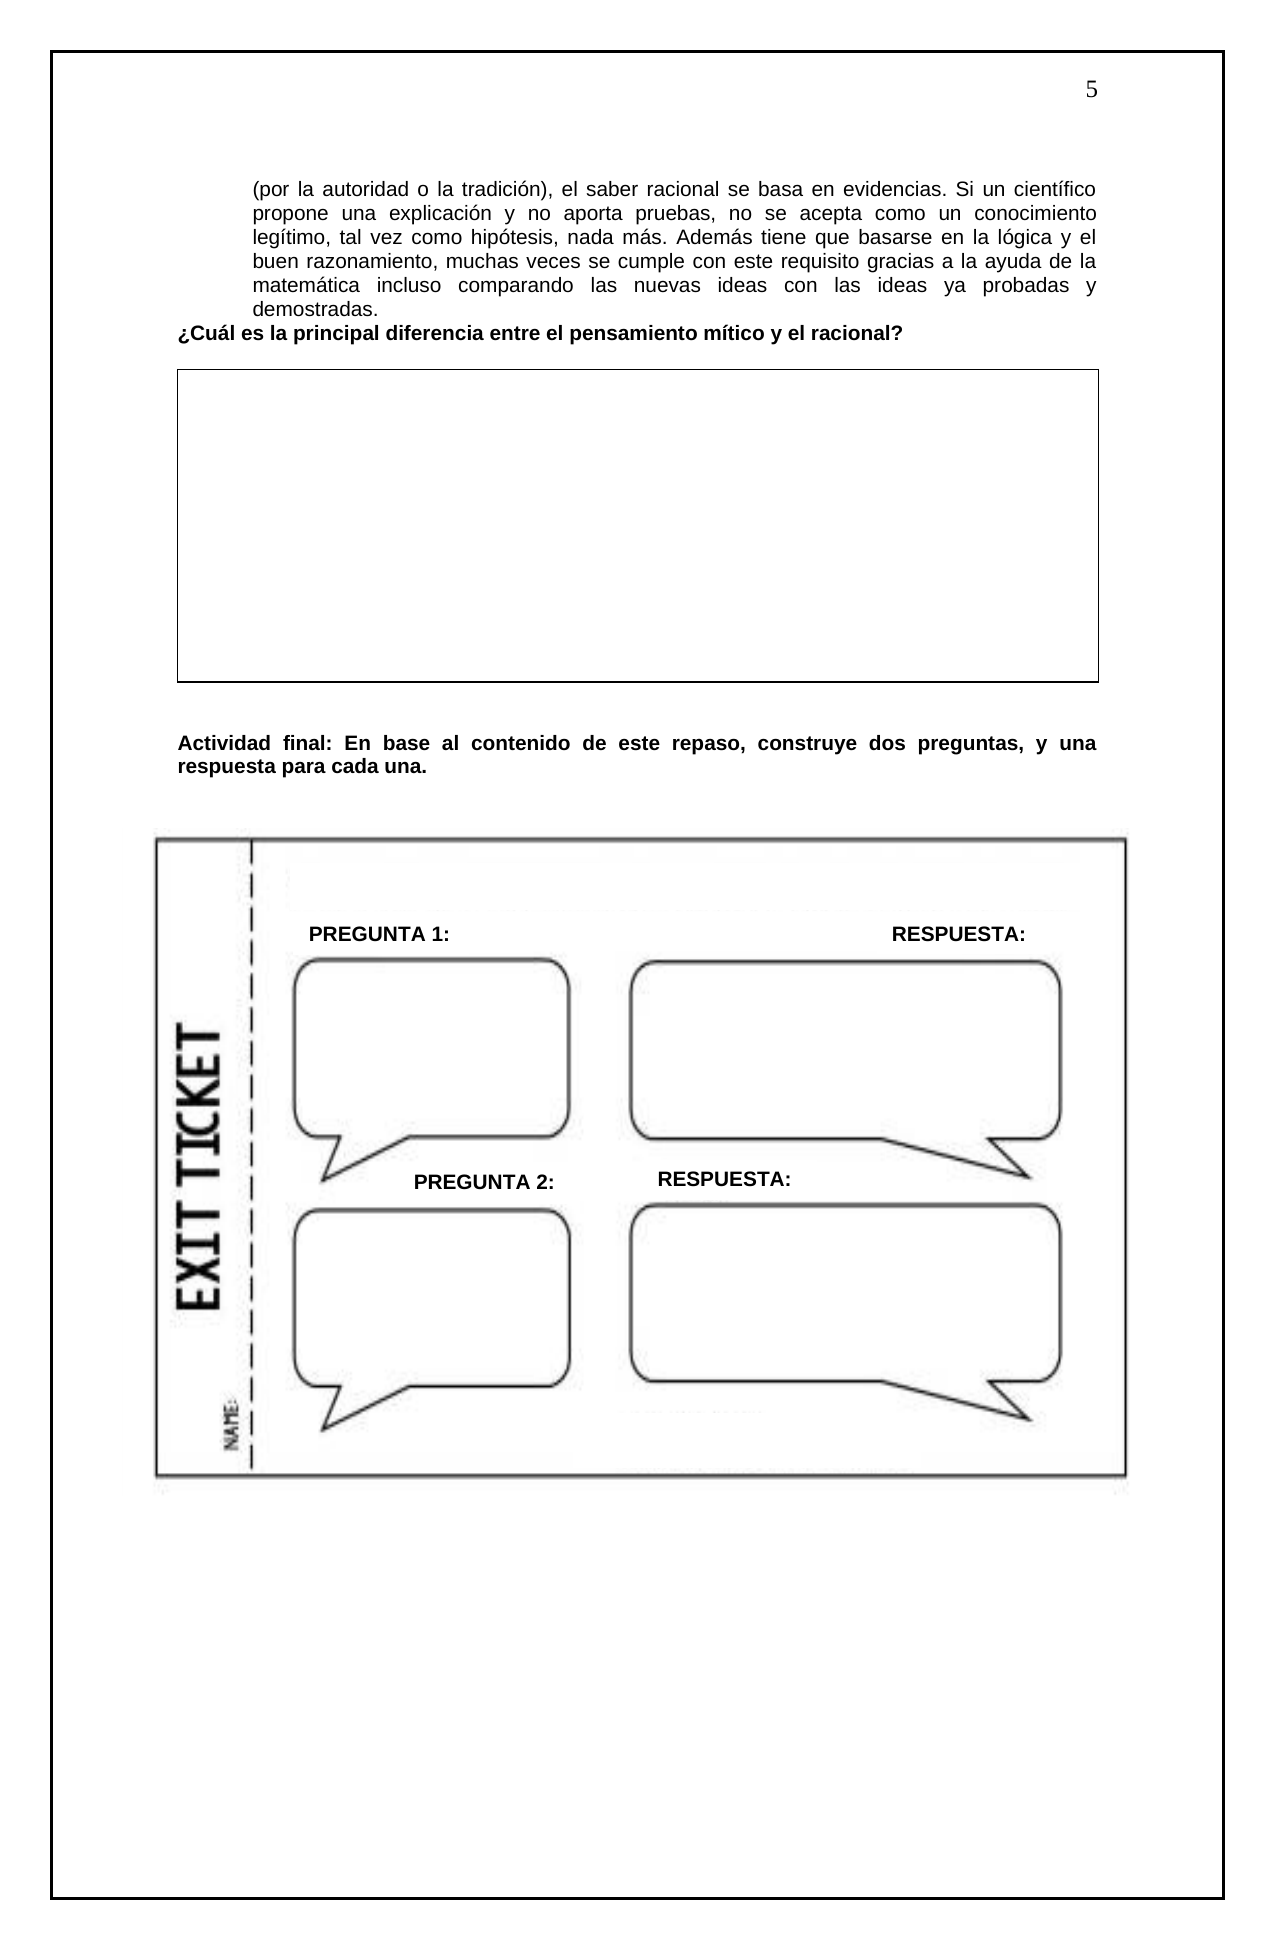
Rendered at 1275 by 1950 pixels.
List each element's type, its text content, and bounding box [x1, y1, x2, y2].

text Actividad final: En base al contenido de este repaso, construye dos preguntas, y una respuesta para cada una. [177, 730, 1098, 778]
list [215, 177, 1098, 321]
text ¿Cuál es la principal diferencia entre el pensamiento mítico y el racional? [177, 321, 1098, 345]
table_header [178, 370, 1098, 681]
picture [121, 828, 1154, 1496]
